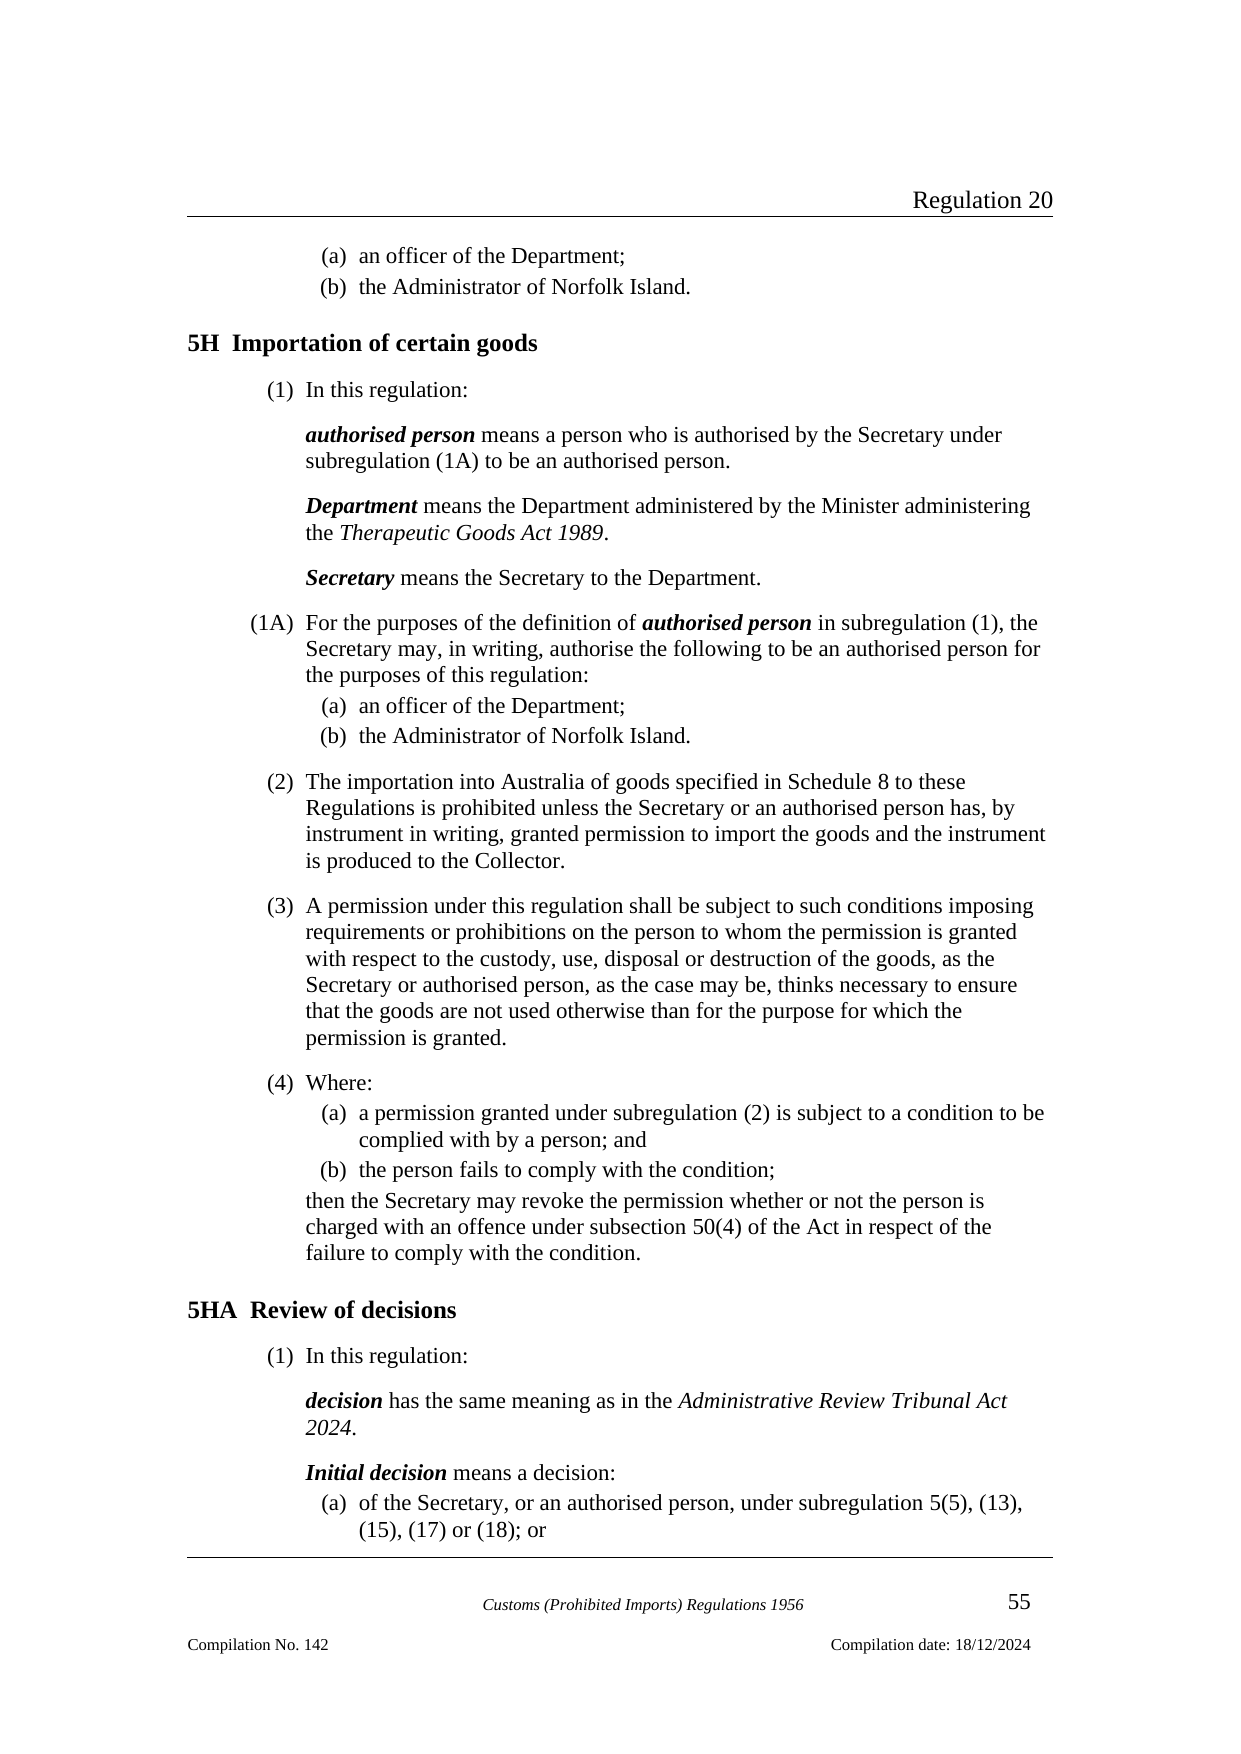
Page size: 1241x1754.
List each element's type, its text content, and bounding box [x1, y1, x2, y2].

text (a) an officer of the Department; [187, 692, 1053, 718]
text (3) A permission under this regulation shall be subject to such conditions imposing requirements or prohibitions on the person to whom the permission is granted with respect to the custody, use, disposal or destruction of the goods, as the Secretary or authorised person, as the case may be, thinks necessary to ensure that the goods are not used otherwise than for the purpose for which the permission is granted. [187, 892, 1053, 1050]
text (1) In this regulation: [187, 1342, 1053, 1369]
text (b) the person fails to comply with the condition; [187, 1156, 1053, 1182]
text (b) the Administrator of Norfolk Island. [187, 273, 1053, 299]
text (b) the Administrator of Norfolk Island. [187, 723, 1053, 749]
text Initial decision means a decision: [305, 1459, 1053, 1485]
text (1) In this regulation: [187, 376, 1053, 402]
text (4) Where: [187, 1069, 1053, 1095]
text 5HA Review of decisions [187, 1295, 1053, 1324]
text Department means the Department administered by the Minister administering the Therapeutic Goods Act 1989. [305, 492, 1053, 545]
text then the Secretary may revoke the permission whether or not the person is charged with an offence under subsection 50(4) of the Act in respect of the failure to comply with the condition. [305, 1187, 1053, 1266]
text (1A) For the purposes of the definition of authorised person in subregulation (1), the Secretary may, in writing, authorise the following to be an authorised person for the purposes of this regulation: [187, 609, 1053, 688]
text Secretary means the Secretary to the Department. [305, 564, 1053, 590]
text decision has the same meaning as in the Administrative Review Tribunal Act 2024. [305, 1387, 1053, 1440]
text (a) an officer of the Department; [187, 242, 1053, 268]
text authorised person means a person who is authorised by the Secretary under subregulation (1A) to be an authorised person. [305, 421, 1053, 473]
text (a) of the Secretary, or an authorised person, under subregulation 5(5), (13), (15), (17) or (18); or [187, 1489, 1053, 1542]
text (a) a permission granted under subregulation (2) is subject to a condition to be complied with by a person; and [187, 1099, 1053, 1152]
text (2) The importation into Australia of goods specified in Schedule 8 to these Regulations is prohibited unless the Secretary or an authorised person has, by instrument in writing, granted permission to import the goods and the instrument is produced to the Collector. [187, 768, 1053, 873]
text 5H Importation of certain goods [187, 328, 1053, 357]
